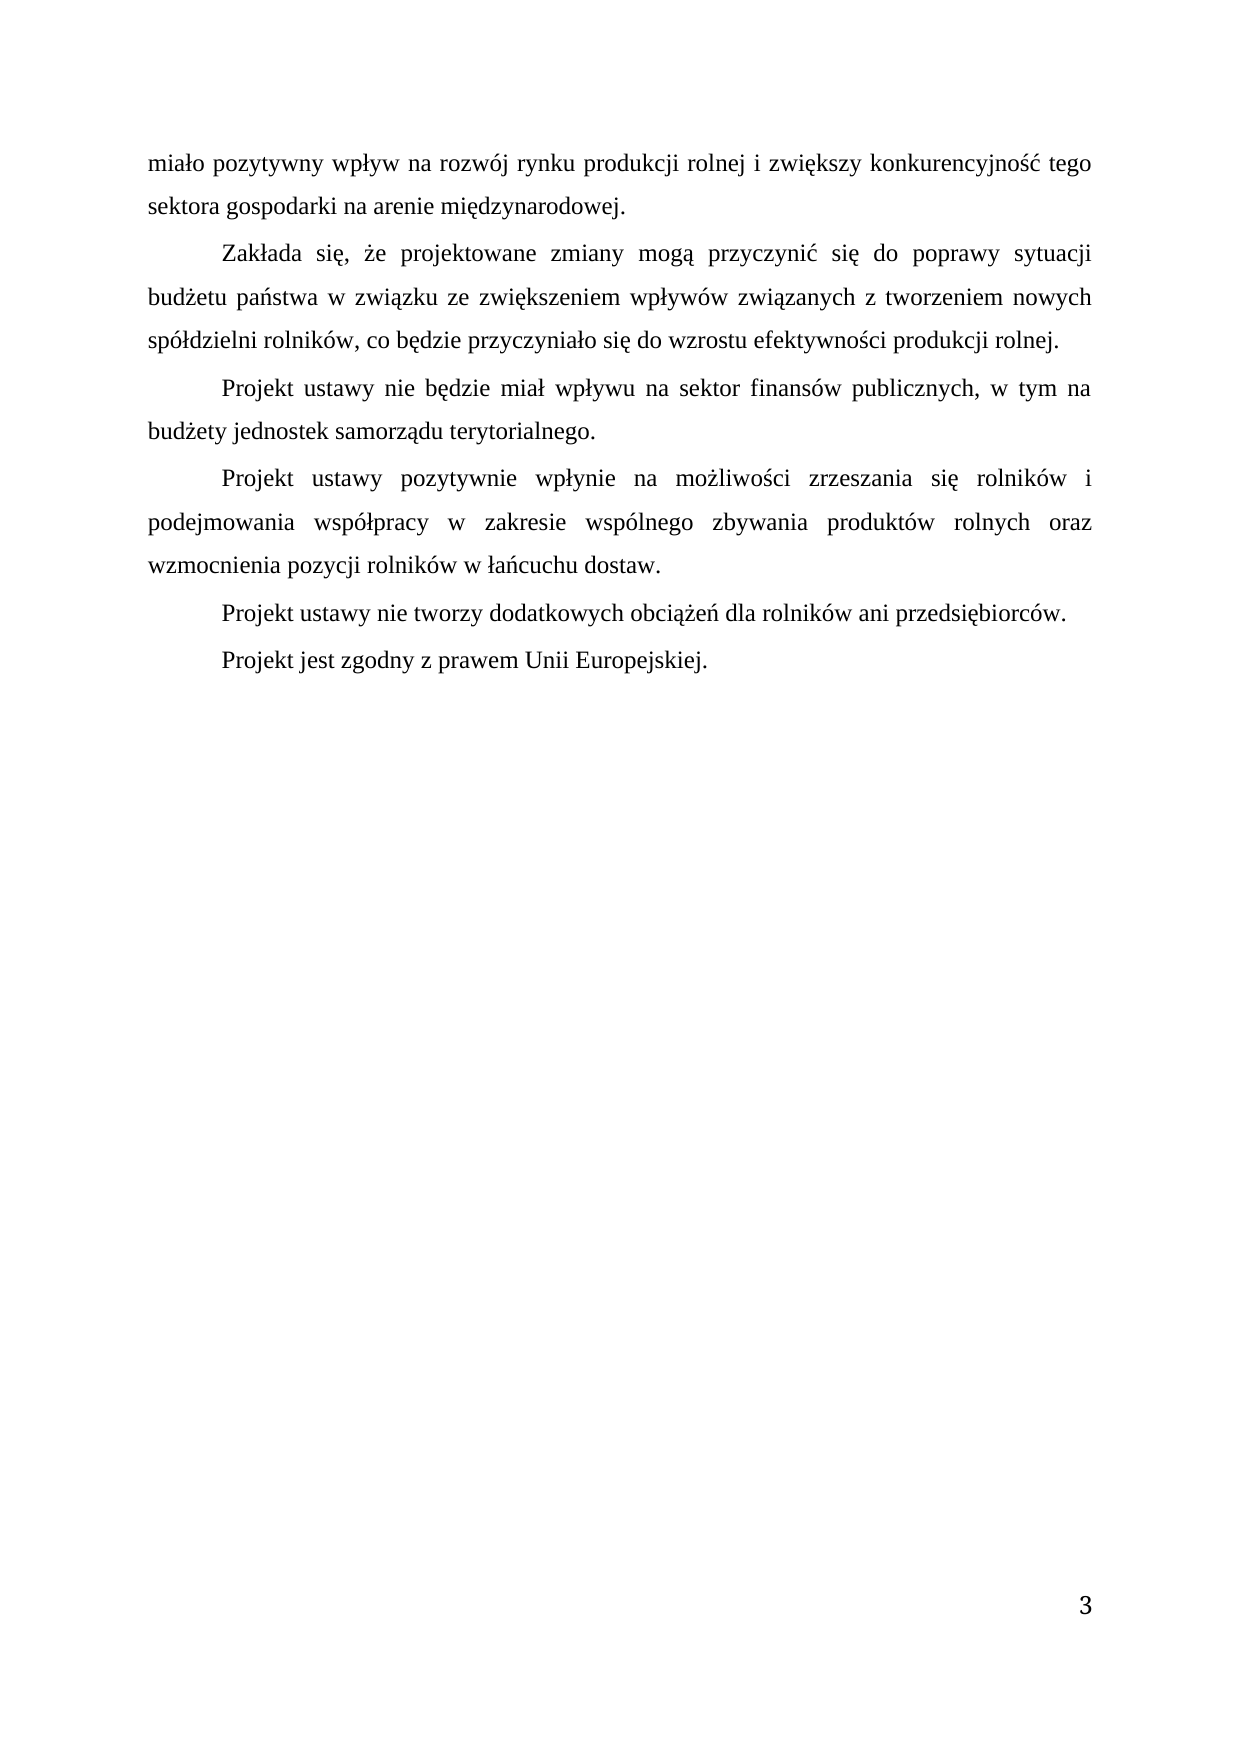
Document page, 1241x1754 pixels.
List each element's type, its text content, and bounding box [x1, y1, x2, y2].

text Projekt ustawy nie będzie miał wpływu na sektor finansów publicznych, w tym na budżety jednostek samorządu terytorialnego. [148, 373, 1093, 444]
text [148, 148, 1093, 219]
text Projekt ustawy nie tworzy dodatkowych obciążeń dla rolników ani przedsiębiorców. [148, 598, 1093, 626]
text Projekt ustawy pozytywnie wpłynie na możliwości zrzeszania się rolników i podejmowania współpracy w zakresie wspólnego zbywania produktów rolnych oraz wzmocnienia pozycji rolników w łańcuchu dostaw. [148, 463, 1093, 578]
text Zakłada się, że projektowane zmiany mogą przyczynić się do poprawy sytuacji budżetu państwa w związku ze zwiększeniem wpływów związanych z tworzeniem nowych spółdzielni rolników, co będzie przyczyniało się do wzrostu efektywności produkcji rolnej. [148, 238, 1093, 353]
text Projekt jest zgodny z prawem Unii Europejskiej. [148, 645, 1093, 674]
